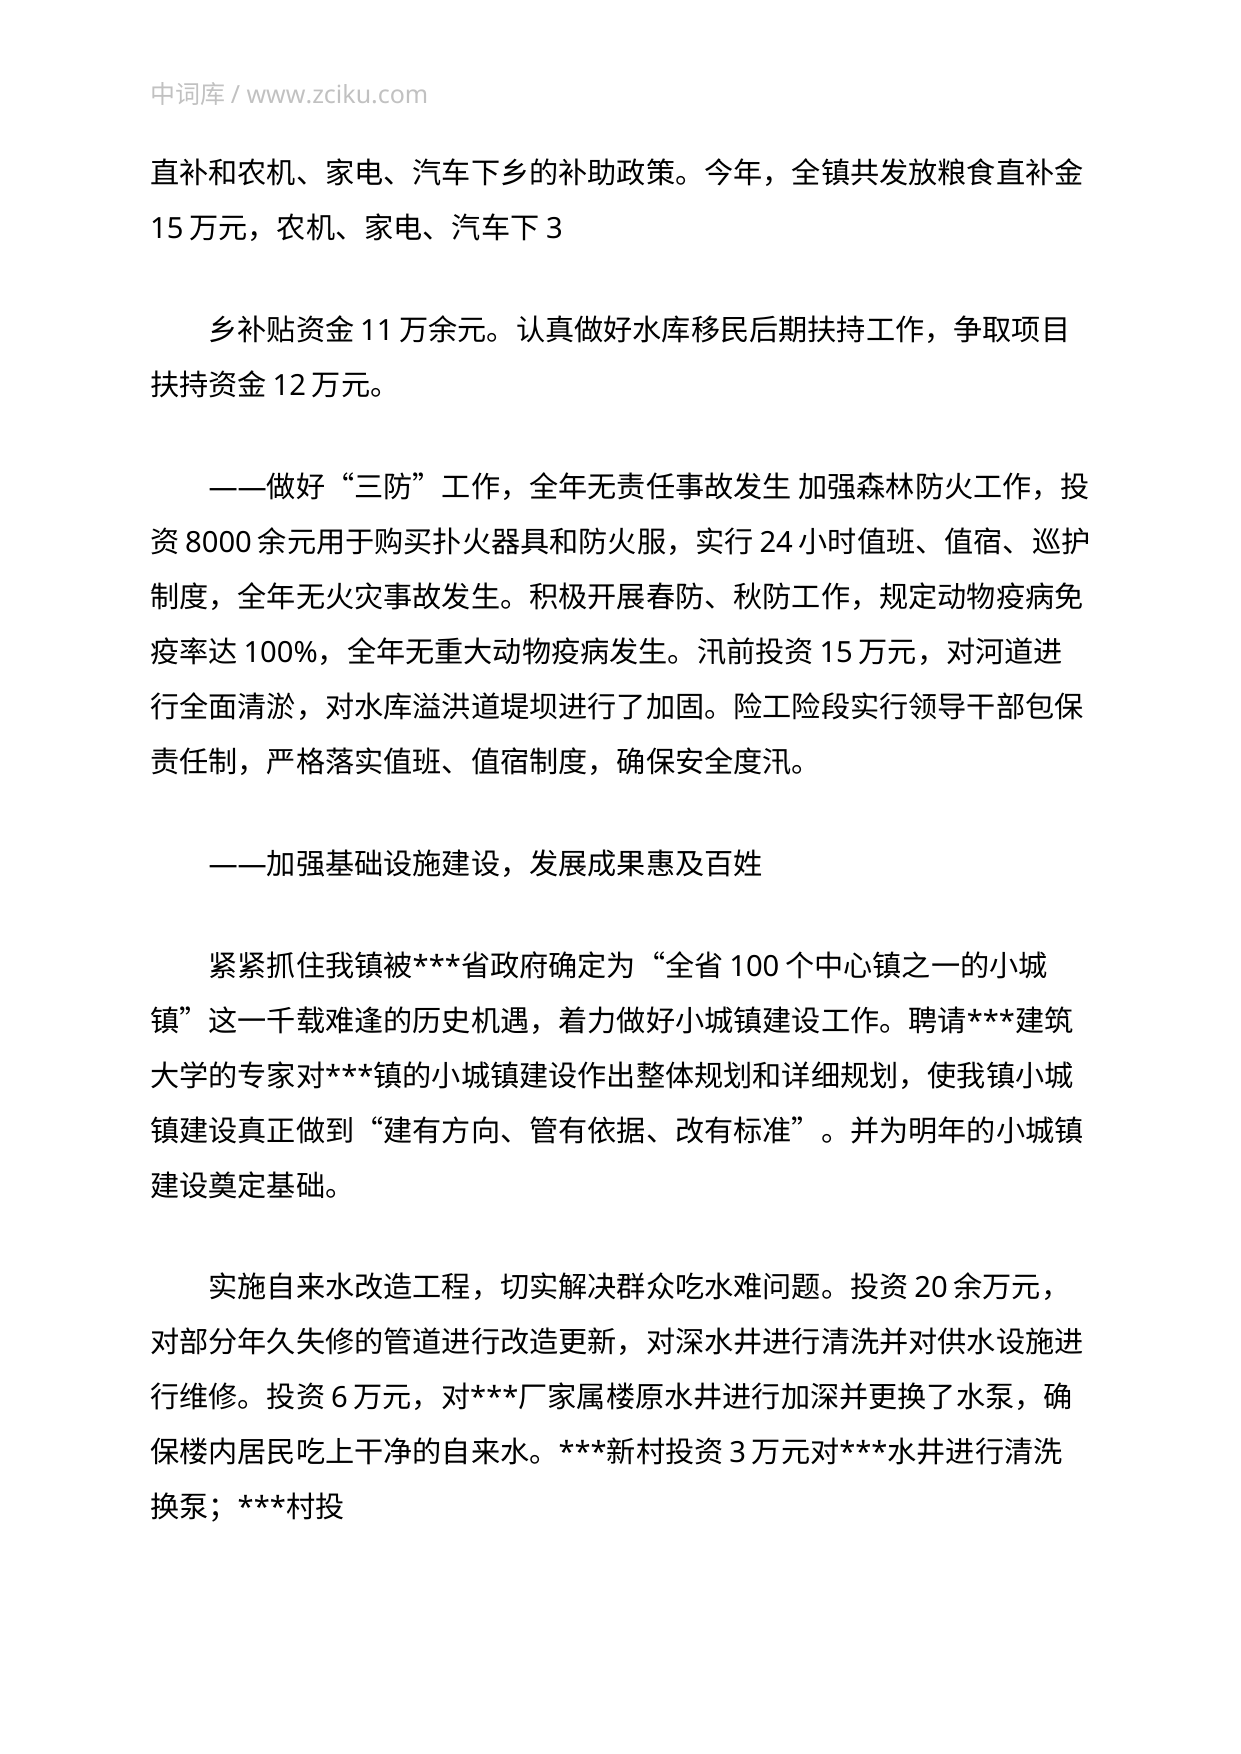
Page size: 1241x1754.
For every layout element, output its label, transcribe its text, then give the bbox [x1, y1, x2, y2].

text ——做好“三防”工作，全年无责任事故发生 加强森林防火工作，投资8000余元用于购买扑火器具和防火服，实行24小时值班、值宿、巡护制度，全年无火灾事故发生。积极开展春防、秋防工作，规定动物疫病免疫率达100%，全年无重大动物疫病发生。汛前投资15万元，对河道进行全面清淤，对水库溢洪道堤坝进行了加固。险工险段实行领导干部包保责任制，严格落实值班、值宿制度，确保安全度汛。 [150, 464, 1090, 781]
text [150, 150, 1090, 247]
text 实施自来水改造工程，切实解决群众吃水难问题。投资20余万元，对部分年久失修的管道进行改造更新，对深水井进行清洗并对供水设施进行维修。投资6万元，对***厂家属楼原水井进行加深并更换了水泵，确保楼内居民吃上干净的自来水。***新村投资3万元对***水井进行清洗换泵；***村投 [150, 1264, 1090, 1526]
text 乡补贴资金11万余元。认真做好水库移民后期扶持工作，争取项目扶持资金12万元。 [150, 307, 1090, 404]
text 紧紧抓住我镇被***省政府确定为“全省100个中心镇之一的小城镇”这一千载难逢的历史机遇，着力做好小城镇建设工作。聘请***建筑大学的专家对***镇的小城镇建设作出整体规划和详细规划，使我镇小城镇建设真正做到“建有方向、管有依据、改有标准”。并为明年的小城镇建设奠定基础。 [150, 942, 1090, 1204]
text ——加强基础设施建设，发展成果惠及百姓 [150, 840, 1090, 883]
